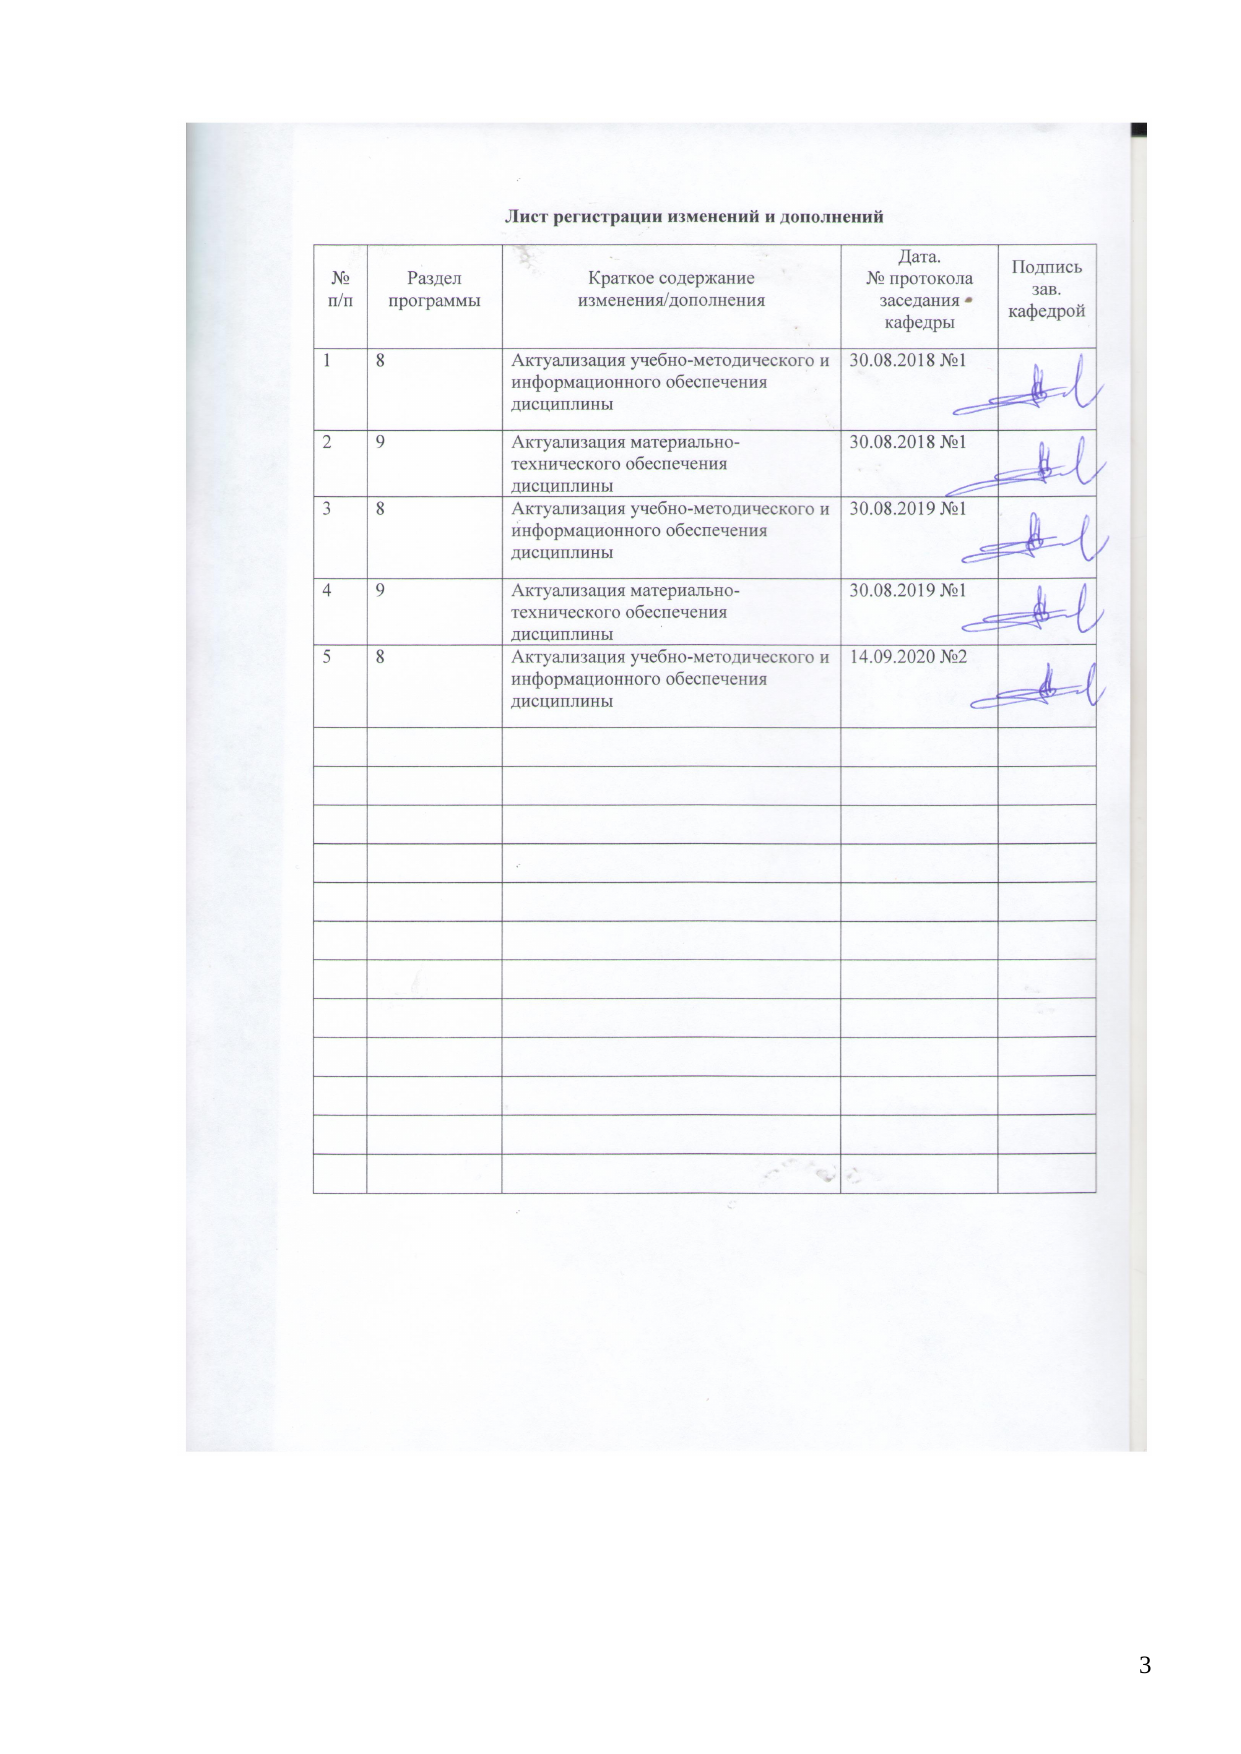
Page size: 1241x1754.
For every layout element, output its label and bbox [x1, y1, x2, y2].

picture [177, 118, 1152, 1456]
